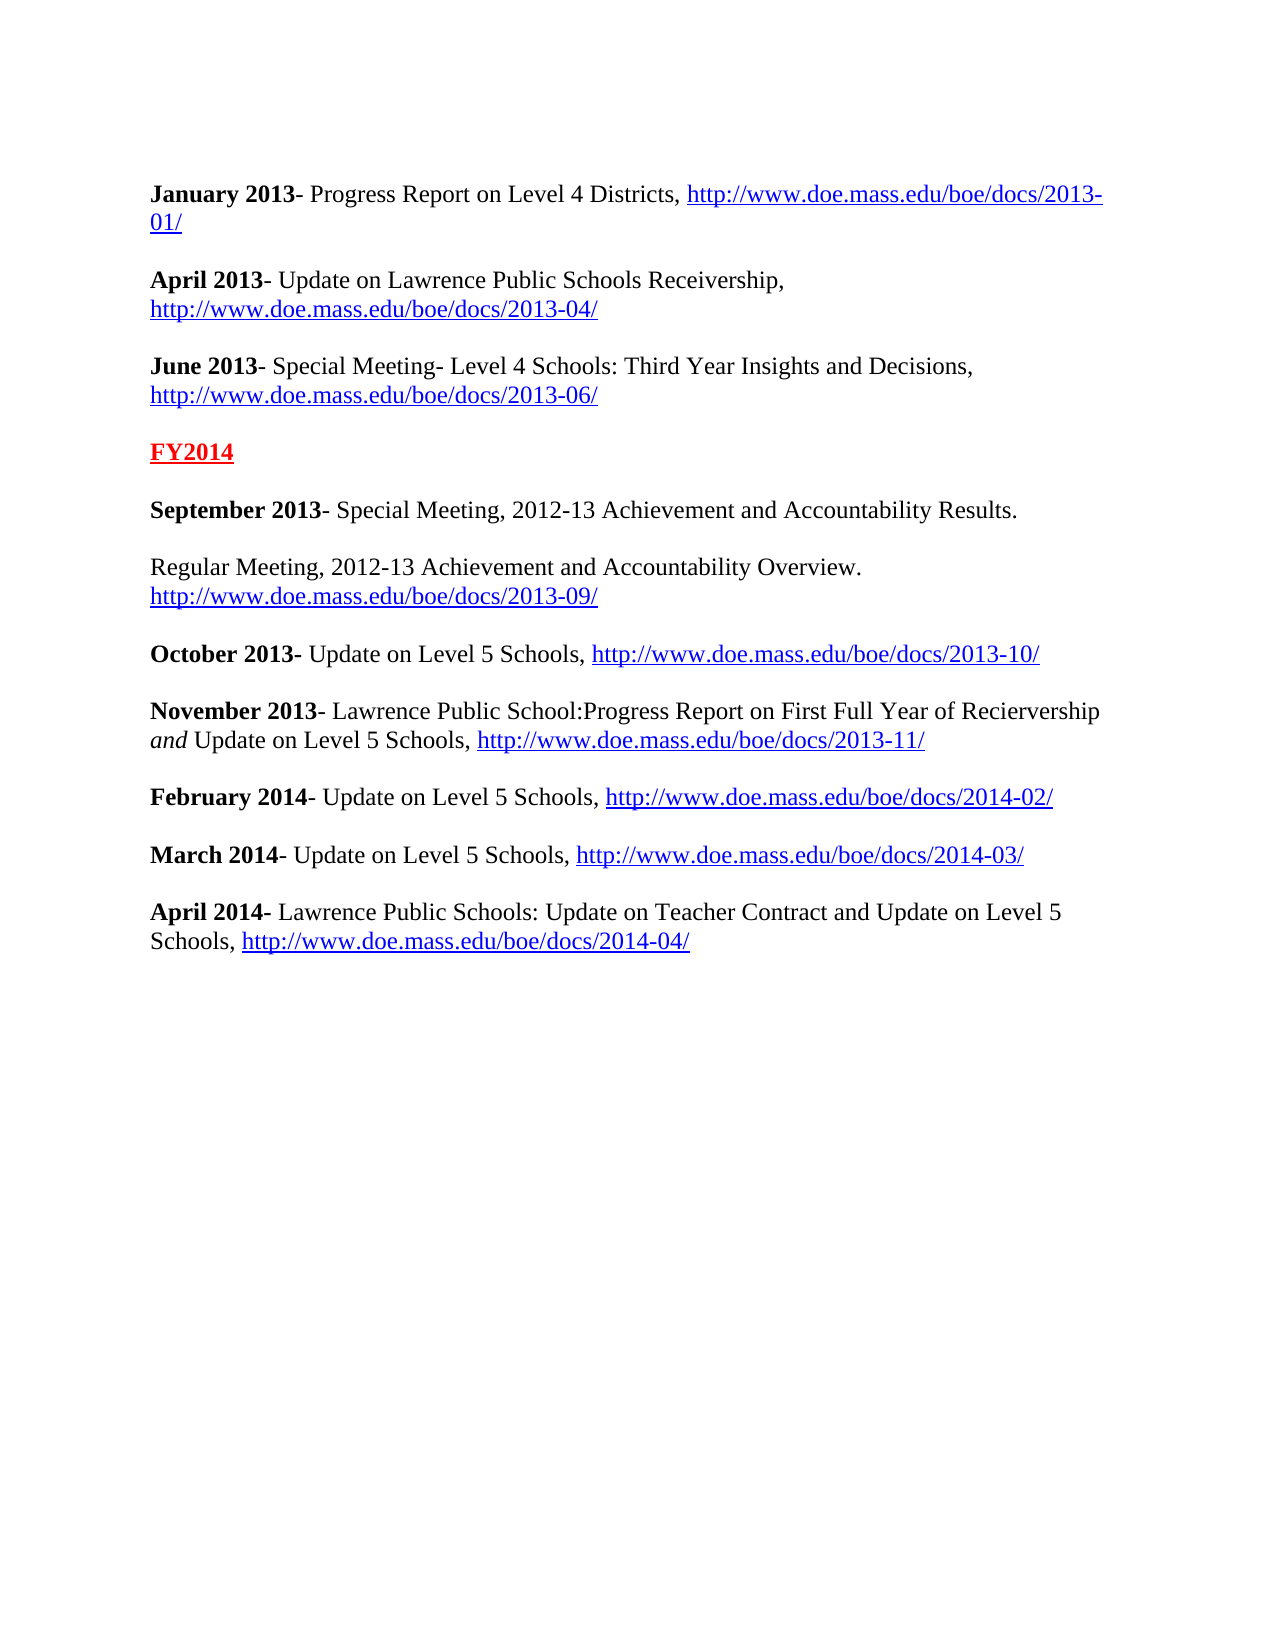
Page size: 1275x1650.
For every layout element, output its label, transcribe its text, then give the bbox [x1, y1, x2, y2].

text January 2013- Progress Report on Level 4 Districts, http://www.doe.mass.edu/boe/docs/2013-01/ [150, 179, 1125, 236]
text Regular Meeting, 2012-13 Achievement and Accountability Overview. http://www.doe.mass.edu/boe/docs/2013-09/ [150, 552, 1125, 610]
text February 2014- Update on Level 5 Schools, http://www.doe.mass.edu/boe/docs/2014-02/ [150, 782, 1125, 811]
text November 2013- Lawrence Public School:Progress Report on First Full Year of Reciervership and Update on Level 5 Schools, http://www.doe.mass.edu/boe/docs/2013-11/ [150, 696, 1125, 754]
text FY2014 [150, 437, 1125, 466]
text April 2014- Lawrence Public Schools: Update on Teacher Contract and Update on Level 5 Schools, http://www.doe.mass.edu/boe/docs/2014-04/ [150, 897, 1125, 955]
text March 2014- Update on Level 5 Schools, http://www.doe.mass.edu/boe/docs/2014-03/ [150, 840, 1125, 869]
text April 2013- Update on Lawrence Public Schools Receivership, http://www.doe.mass.edu/boe/docs/2013-04/ [150, 265, 1125, 322]
text September 2013- Special Meeting, 2012-13 Achievement and Accountability Results. [150, 495, 1125, 524]
text October 2013- Update on Level 5 Schools, http://www.doe.mass.edu/boe/docs/2013-10/ [150, 639, 1125, 667]
text June 2013- Special Meeting- Level 4 Schools: Third Year Insights and Decisions, http://www.doe.mass.edu/boe/docs/2013-06/ [150, 351, 1125, 409]
